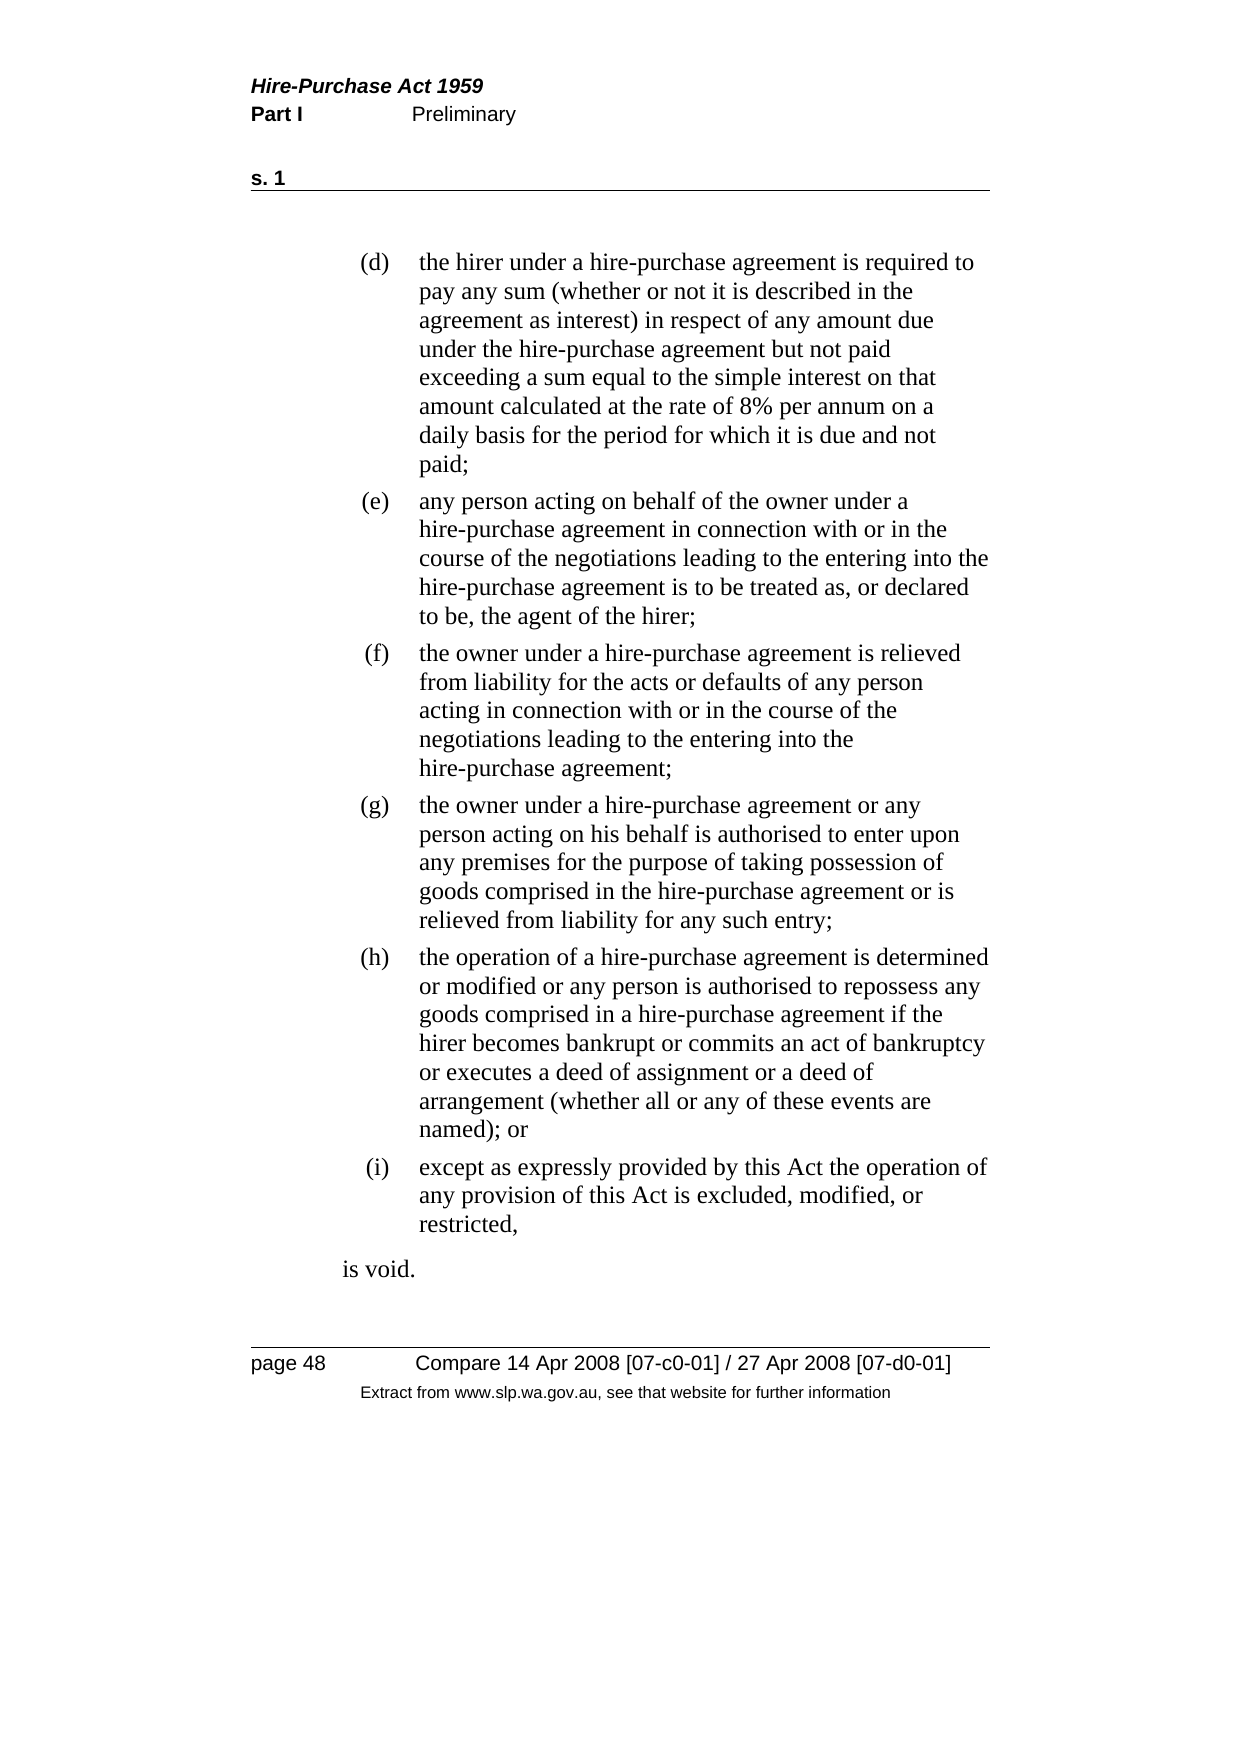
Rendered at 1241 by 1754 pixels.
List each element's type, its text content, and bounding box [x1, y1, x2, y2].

text is void. [251, 1254, 990, 1283]
text (e) any person acting on behalf of the owner under a hire-purchase agreement in connection with or in the course of the negotiations leading to the entering into the hire-purchase agreement is to be treated as, or declared to be, the agent of the hirer; [251, 486, 990, 629]
text (g) the owner under a hire-purchase agreement or any person acting on his behalf is authorised to enter upon any premises for the purpose of taking possession of goods comprised in the hire-purchase agreement or is relieved from liability for any such entry; [251, 790, 990, 934]
text (f) the owner under a hire-purchase agreement is relieved from liability for the acts or defaults of any person acting in connection with or in the course of the negotiations leading to the entering into the hire-purchase agreement; [251, 638, 990, 782]
text (i) except as expressly provided by this Act the operation of any provision of this Act is excluded, modified, or restricted, [251, 1152, 990, 1238]
text (h) the operation of a hire-purchase agreement is determined or modified or any person is authorised to repossess any goods comprised in a hire-purchase agreement if the hirer becomes bankrupt or commits an act of bankruptcy or executes a deed of assignment or a deed of arrangement (whether all or any of these events are named); or [251, 942, 990, 1143]
text (d) the hirer under a hire-purchase agreement is required to pay any sum (whether or not it is described in the agreement as interest) in respect of any amount due under the hire-purchase agreement but not paid exceeding a sum equal to the simple interest on that amount calculated at the rate of 8% per annum on a daily basis for the period for which it is due and not paid; [251, 247, 990, 477]
